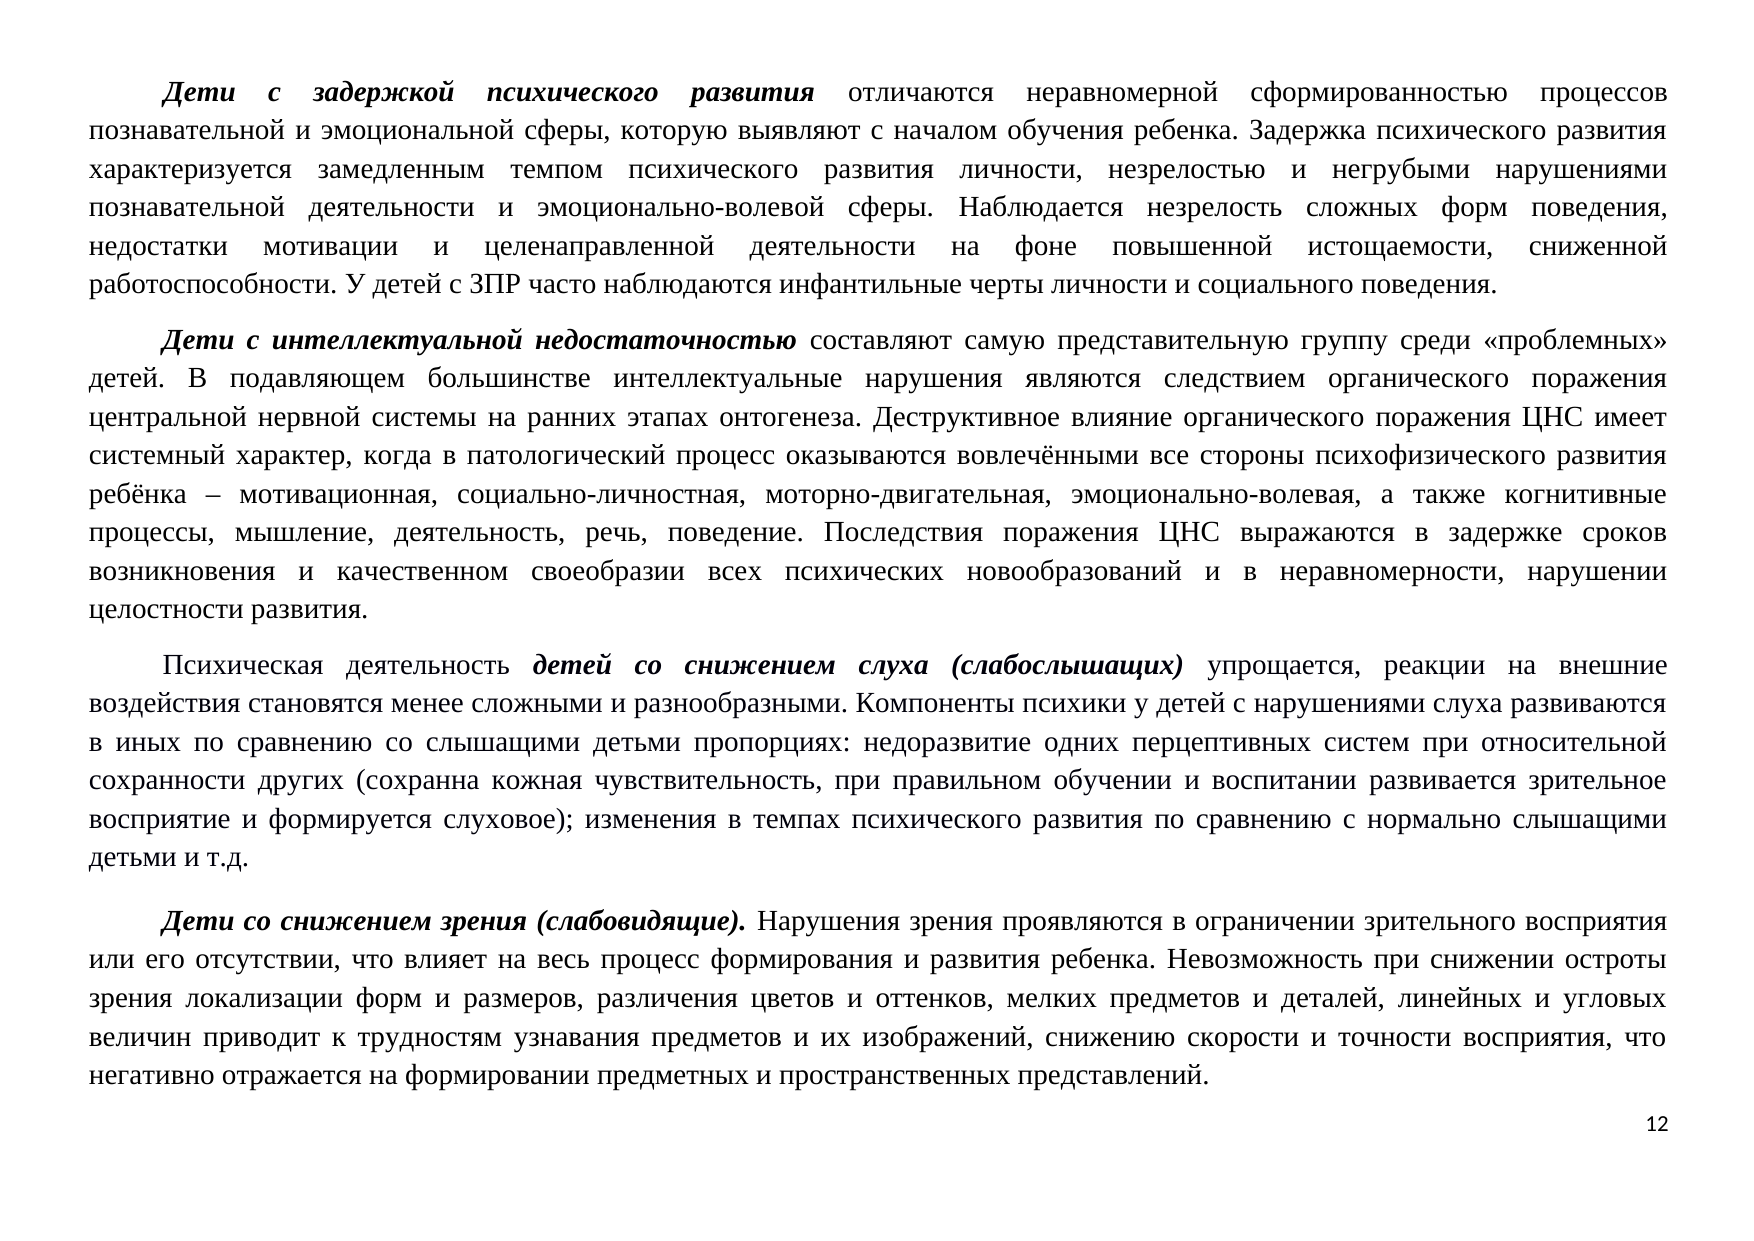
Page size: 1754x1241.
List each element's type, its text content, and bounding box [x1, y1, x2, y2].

text Дети с задержкой психического развития отличаются неравномерной сформированностью процессов познавательной и эмоциональной сферы, которую выявляют с началом обучения ребенка. Задержка психического развития характеризуется замедленным темпом психического развития личности, незрелостью и негрубыми нарушениями познавательной деятельности и эмоционально-волевой сферы. Наблюдается незрелость сложных форм поведения, недостатки мотивации и целенаправленной деятельности на фоне повышенной истощаемости, сниженной работоспособности. У детей с ЗПР часто наблюдаются инфантильные черты личности и социального поведения. [89, 74, 1668, 300]
text Дети со снижением зрения (слабовидящие). Нарушения зрения проявляются в ограничении зрительного восприятия или его отсутствии, что влияет на весь процесс формирования и развития ребенка. Невозможность при снижении остроты зрения локализации форм и размеров, различения цветов и оттенков, мелких предметов и деталей, линейных и угловых величин приводит к трудностям узнавания предметов и их изображений, снижению скорости и точности восприятия, что негативно отражается на формировании предметных и пространственных представлений. [89, 903, 1668, 1091]
text Дети с интеллектуальной недостаточностью составляют самую представительную группу среди «проблемных» детей. В подавляющем большинстве интеллектуальные нарушения являются следствием органического поражения центральной нервной системы на ранних этапах онтогенеза. Деструктивное влияние органического поражения ЦНС имеет системный характер, когда в патологический процесс оказываются вовлечёнными все стороны психофизического развития ребёнка – мотивационная, социально-личностная, моторно-двигательная, эмоционально-волевая, а также когнитивные процессы, мышление, деятельность, речь, поведение. Последствия поражения ЦНС выражаются в задержке сроков возникновения и качественном своеобразии всех психических новообразований и в неравномерности, нарушении целостности развития. [89, 322, 1668, 625]
text Психическая деятельность детей со снижением слуха (слабослышащих) упрощается, реакции на внешние воздействия становятся менее сложными и разнообразными. Компоненты психики у детей с нарушениями слуха развиваются в иных по сравнению со слышащими детьми пропорциях: недоразвитие одних перцептивных систем при относительной сохранности других (сохранна кожная чувствительность, при правильном обучении и воспитании развивается зрительное восприятие и формируется слуховое); изменения в темпах психического развития по сравнению с нормально слышащими детьми и т.д. [89, 647, 1668, 873]
